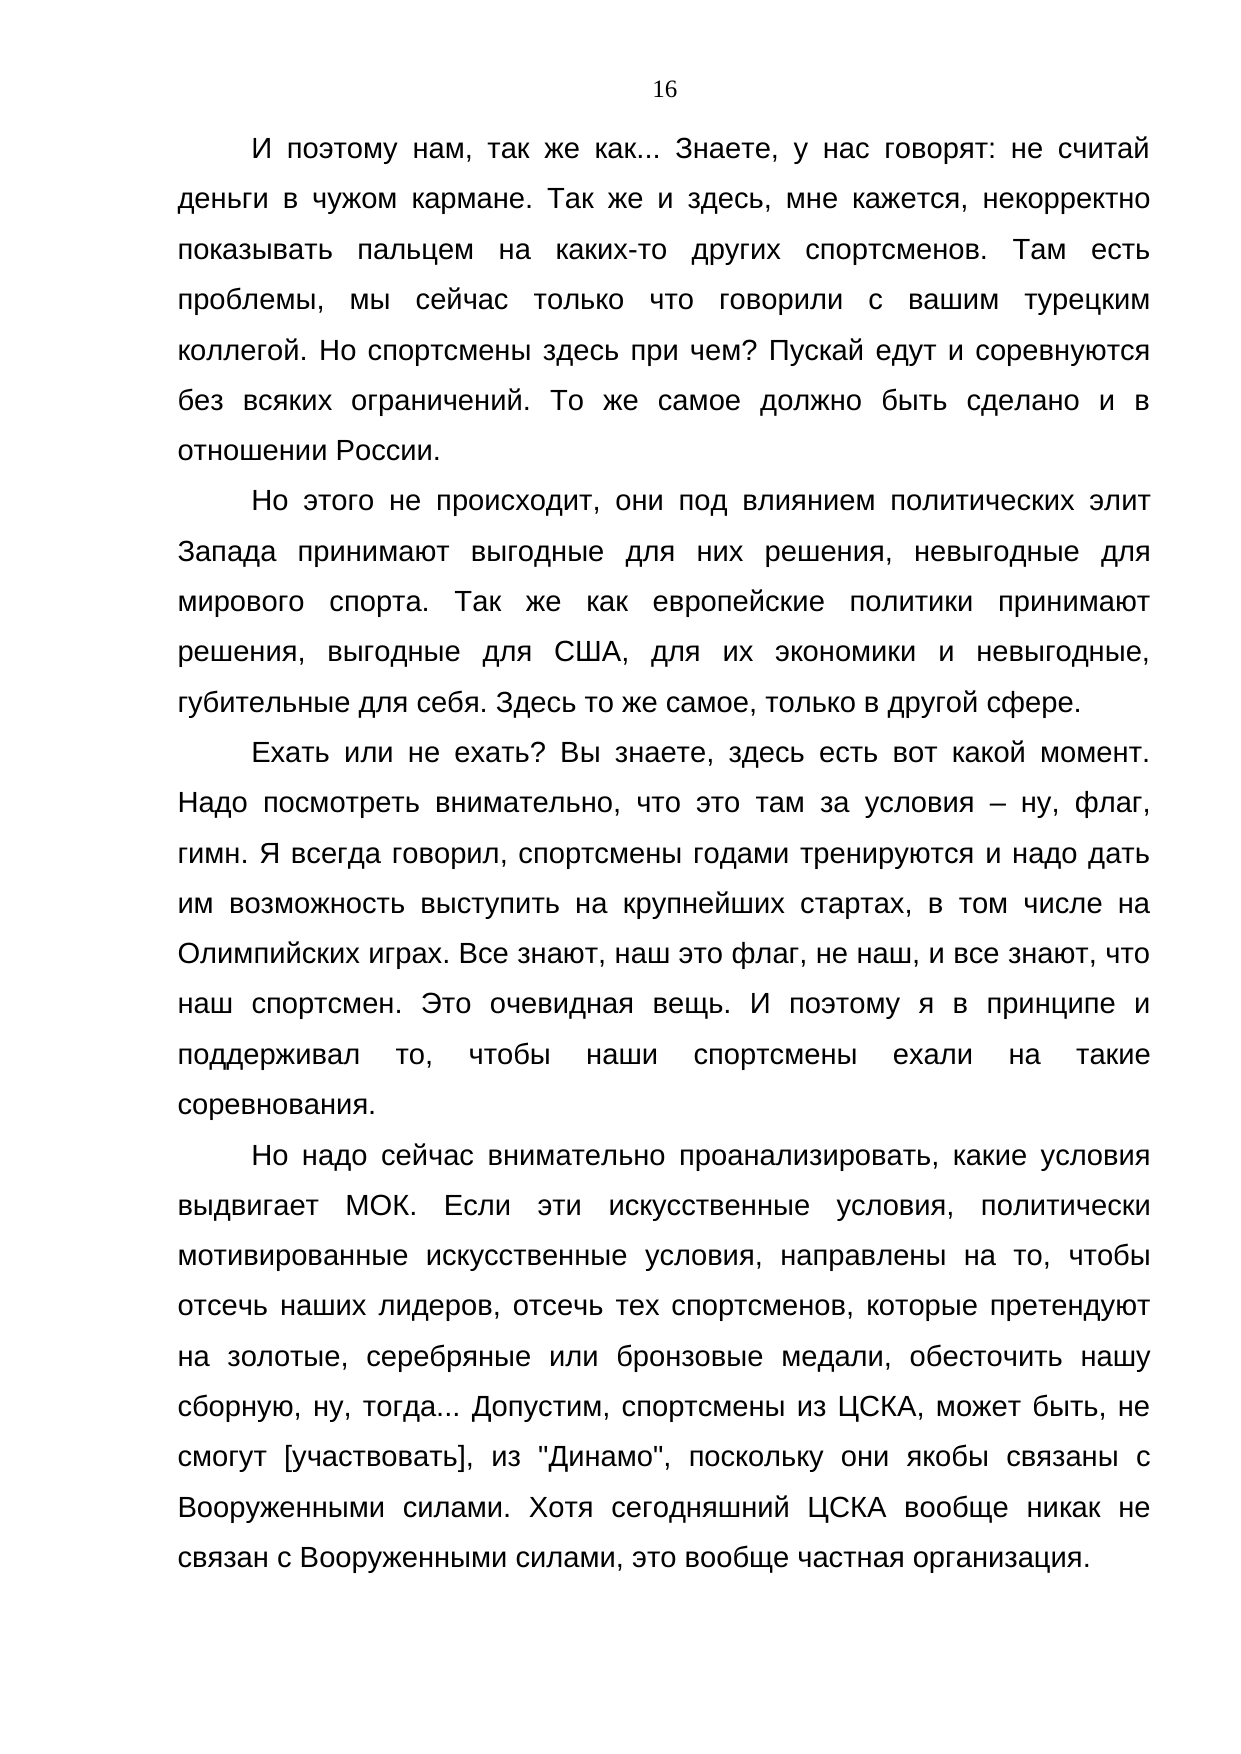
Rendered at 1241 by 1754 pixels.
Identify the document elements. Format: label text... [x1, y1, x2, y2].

text Ехать или не ехать? Вы знаете, здесь есть вот какой момент. Надо посмотреть внимательно, что это там за условия – ну, флаг, гимн. Я всегда говорил, спортсмены годами тренируются и надо дать им возможность выступить на крупнейших стартах, в том числе на Олимпийских играх. Все знают, наш это флаг, не наш, и все знают, что наш спортсмен. Это очевидная вещь. И поэтому я в принципе и поддерживал то, чтобы наши спортсмены ехали на такие соревнования. [177, 735, 1152, 1121]
text Но этого не происходит, они под влиянием политических элит Запада принимают выгодные для них решения, невыгодные для мирового спорта. Так же как европейские политики принимают решения, выгодные для США, для их экономики и невыгодные, губительные для себя. Здесь то же самое, только в другой сфере. [177, 483, 1152, 718]
text И поэтому нам, так же как... Знаете, у нас говорят: не считай деньги в чужом кармане. Так же и здесь, мне кажется, некорректно показывать пальцем на каких-то других спортсменов. Там есть проблемы, мы сейчас только что говорили с вашим турецким коллегой. Но спортсмены здесь при чем? Пускай едут и соревнуются без всяких ограничений. То же самое должно быть сделано и в отношении России. [177, 131, 1152, 467]
text Но надо сейчас внимательно проанализировать, какие условия выдвигает МОК. Если эти искусственные условия, политически мотивированные искусственные условия, направлены на то, чтобы отсечь наших лидеров, отсечь тех спортсменов, которые претендуют на золотые, серебряные или бронзовые медали, обесточить нашу сборную, ну, тогда... Допустим, спортсмены из ЦСКА, может быть, не смогут [участвовать], из "Динамо", поскольку они якобы связаны с Вооруженными силами. Хотя сегодняшний ЦСКА вообще никак не связан с Вооруженными силами, это вообще частная организация. [177, 1137, 1152, 1573]
